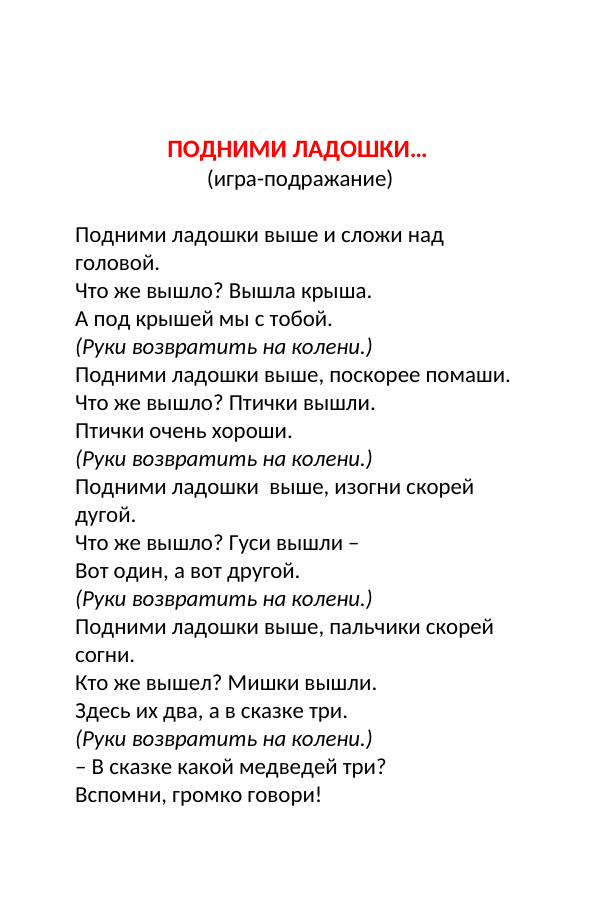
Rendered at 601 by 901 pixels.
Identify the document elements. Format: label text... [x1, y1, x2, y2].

text – В сказке какой медведей три? [75, 752, 525, 781]
text Вспомни, громко говори! [75, 781, 525, 808]
text (Руки возвратить на колени.) [75, 444, 525, 472]
text (Руки возвратить на колени.) [75, 332, 525, 360]
text Здесь их два, а в сказке три. [75, 696, 525, 724]
text Кто же вышел? Мишки вышли. [75, 668, 525, 696]
text Что же вышло? Гуси вышли – [75, 528, 525, 556]
text Что же вышло? Вышла крыша. [75, 276, 525, 304]
text Подними ладошки выше, изогни скорей дугой. [75, 472, 525, 528]
text ПОДНИМИ ЛАДОШКИ… (игра-подражание) [75, 133, 525, 192]
text А под крышей мы с тобой. [75, 304, 525, 332]
text (Руки возвратить на колени.) [75, 584, 525, 612]
text Птички очень хороши. [75, 416, 525, 444]
text Подними ладошки выше, пальчики скорей согни. [75, 612, 525, 668]
text Что же вышло? Птички вышли. [75, 388, 525, 416]
text Вот один, а вот другой. [75, 556, 525, 584]
text Подними ладошки выше и сложи над головой. [75, 220, 525, 276]
text Подними ладошки выше, поскорее помаши. [75, 360, 525, 388]
text (Руки возвратить на колени.) [75, 724, 525, 752]
